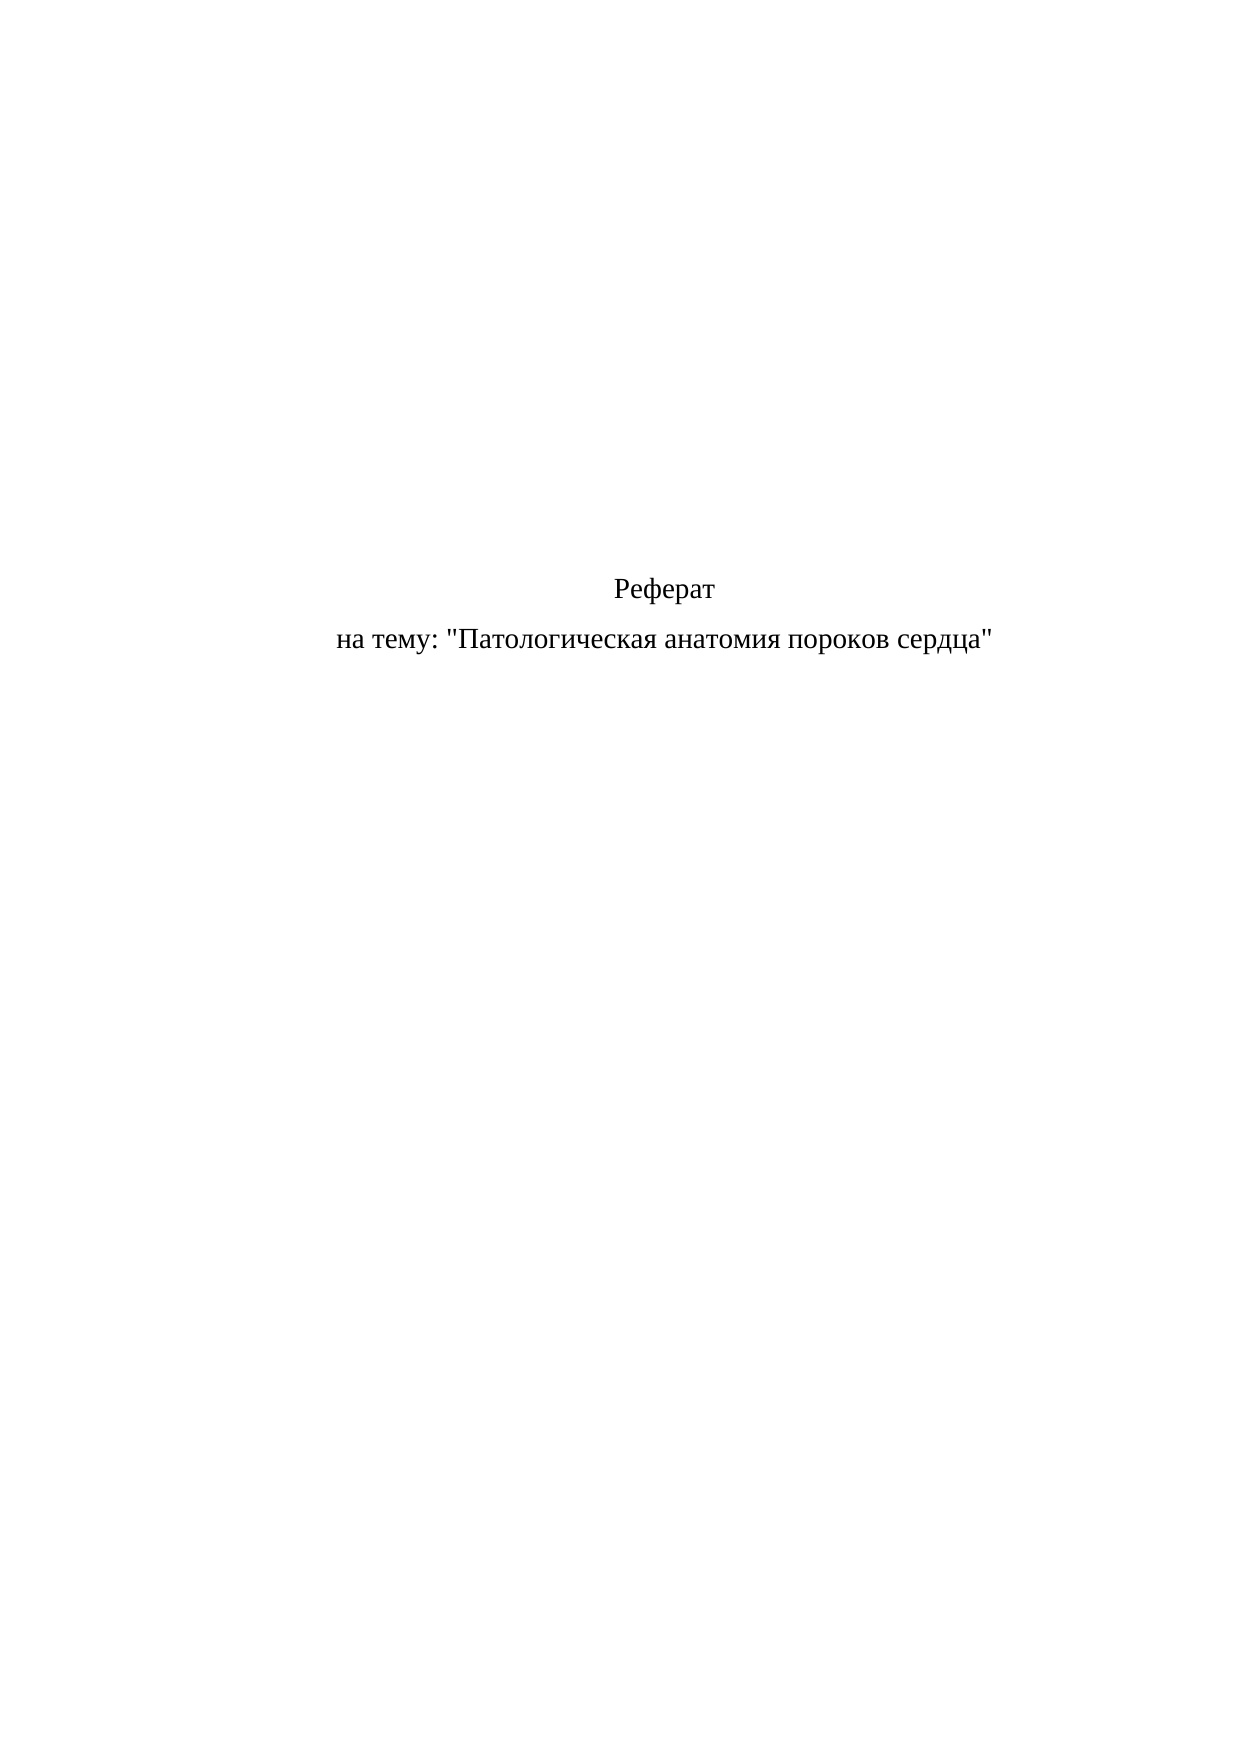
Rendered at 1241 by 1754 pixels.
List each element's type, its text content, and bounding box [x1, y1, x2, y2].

text Реферат [177, 571, 1152, 604]
text на тему: "Патологическая анатомия пороков сердца" [177, 621, 1152, 655]
